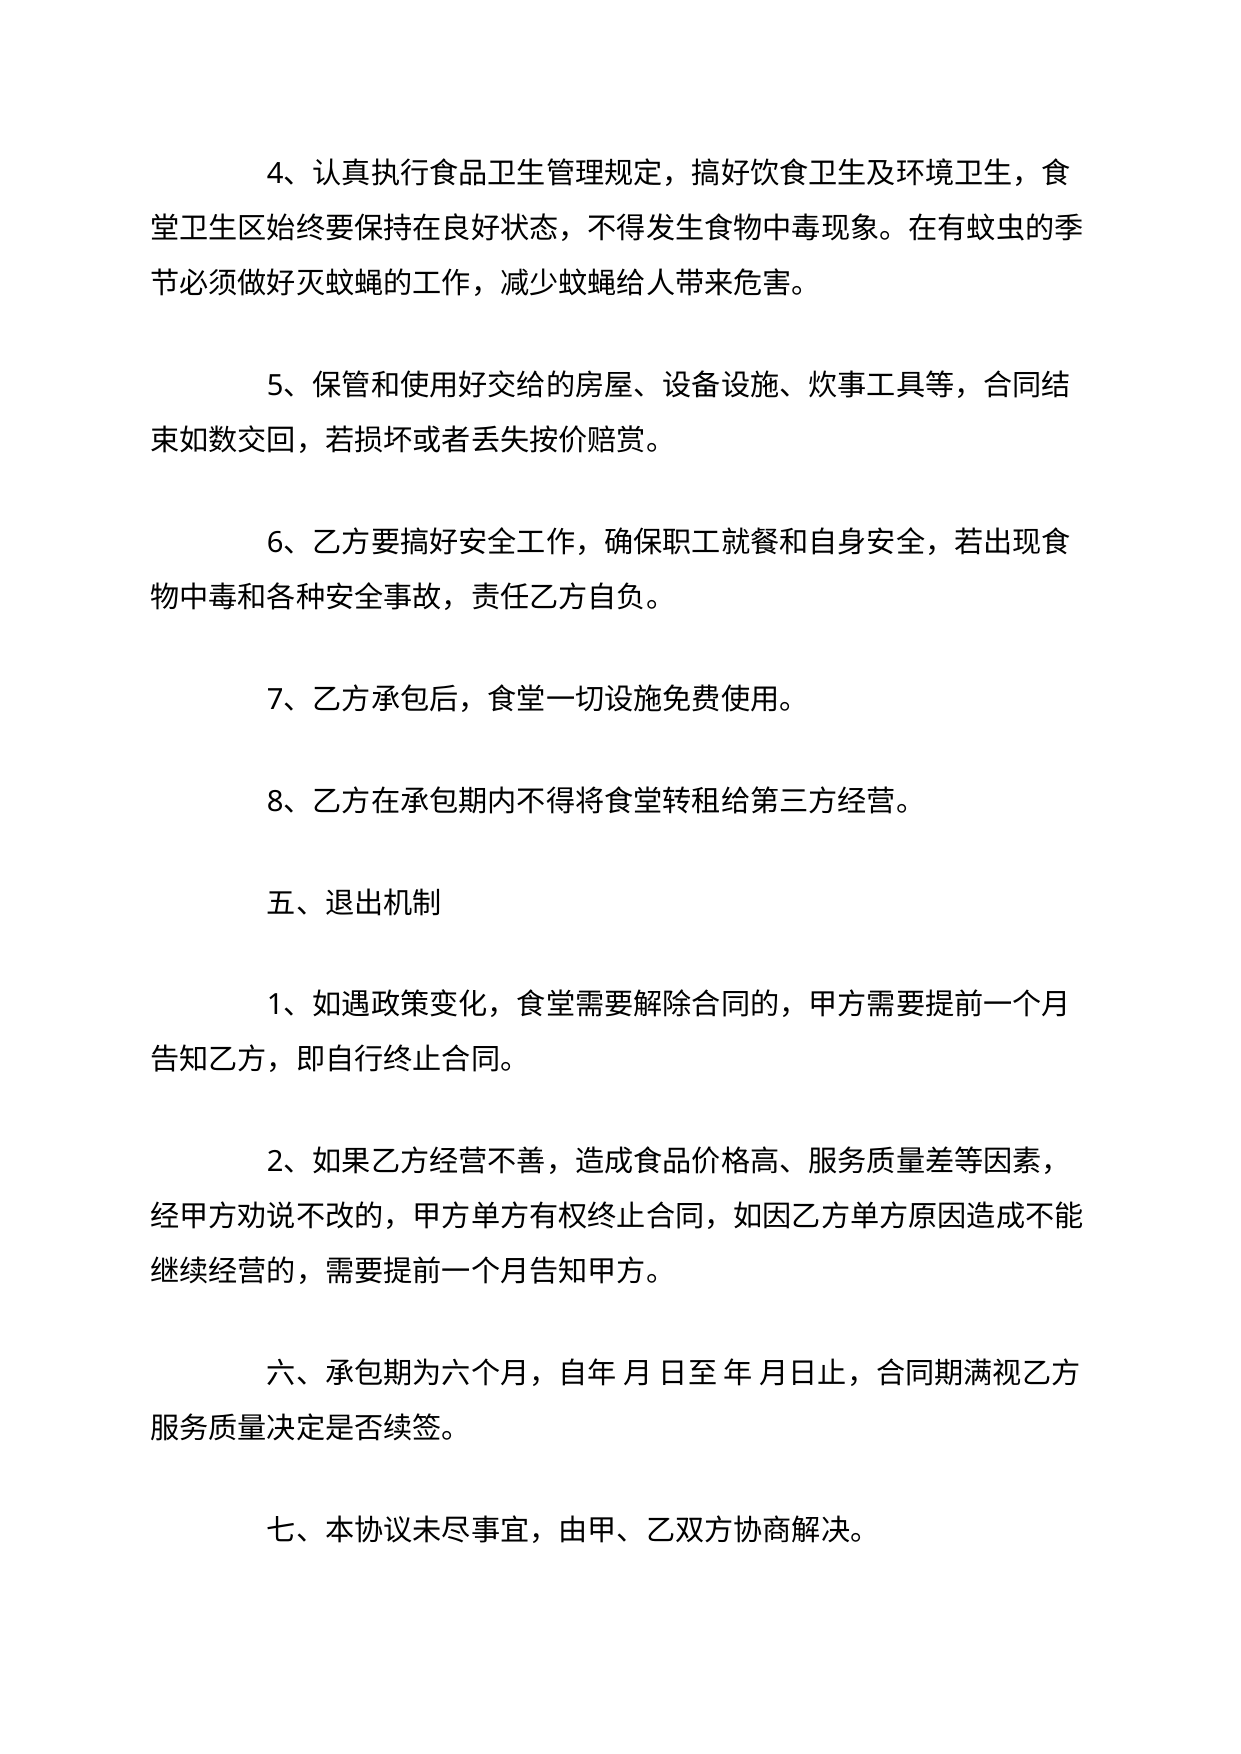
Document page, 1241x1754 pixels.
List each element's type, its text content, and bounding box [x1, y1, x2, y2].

text 6、乙方要搞好安全工作，确保职工就餐和自身安全，若出现食物中毒和各种安全事故，责任乙方自负。 [150, 518, 1090, 616]
text 1、如遇政策变化，食堂需要解除合同的，甲方需要提前一个月告知乙方，即自行终止合同。 [150, 981, 1090, 1078]
text 4、认真执行食品卫生管理规定，搞好饮食卫生及环境卫生，食堂卫生区始终要保持在良好状态，不得发生食物中毒现象。在有蚊虫的季节必须做好灭蚊蝇的工作，减少蚊蝇给人带来危害。 [150, 150, 1090, 302]
text 7、乙方承包后，食堂一切设施免费使用。 [150, 675, 1090, 718]
text 8、乙方在承包期内不得将食堂转租给第三方经营。 [150, 777, 1090, 819]
text 5、保管和使用好交给的房屋、设备设施、炊事工具等，合同结束如数交回，若损坏或者丢失按价赔赏。 [150, 362, 1090, 459]
text 2、如果乙方经营不善，造成食品价格高、服务质量差等因素，经甲方劝说不改的，甲方单方有权终止合同，如因乙方单方原因造成不能继续经营的，需要提前一个月告知甲方。 [150, 1138, 1090, 1290]
text 五、退出机制 [150, 879, 1090, 921]
text 六、承包期为六个月，自年 月 日至 年 月日止，合同期满视乙方服务质量决定是否续签。 [150, 1349, 1090, 1447]
text 七、本协议未尽事宜，由甲、乙双方协商解决。 [150, 1506, 1090, 1548]
